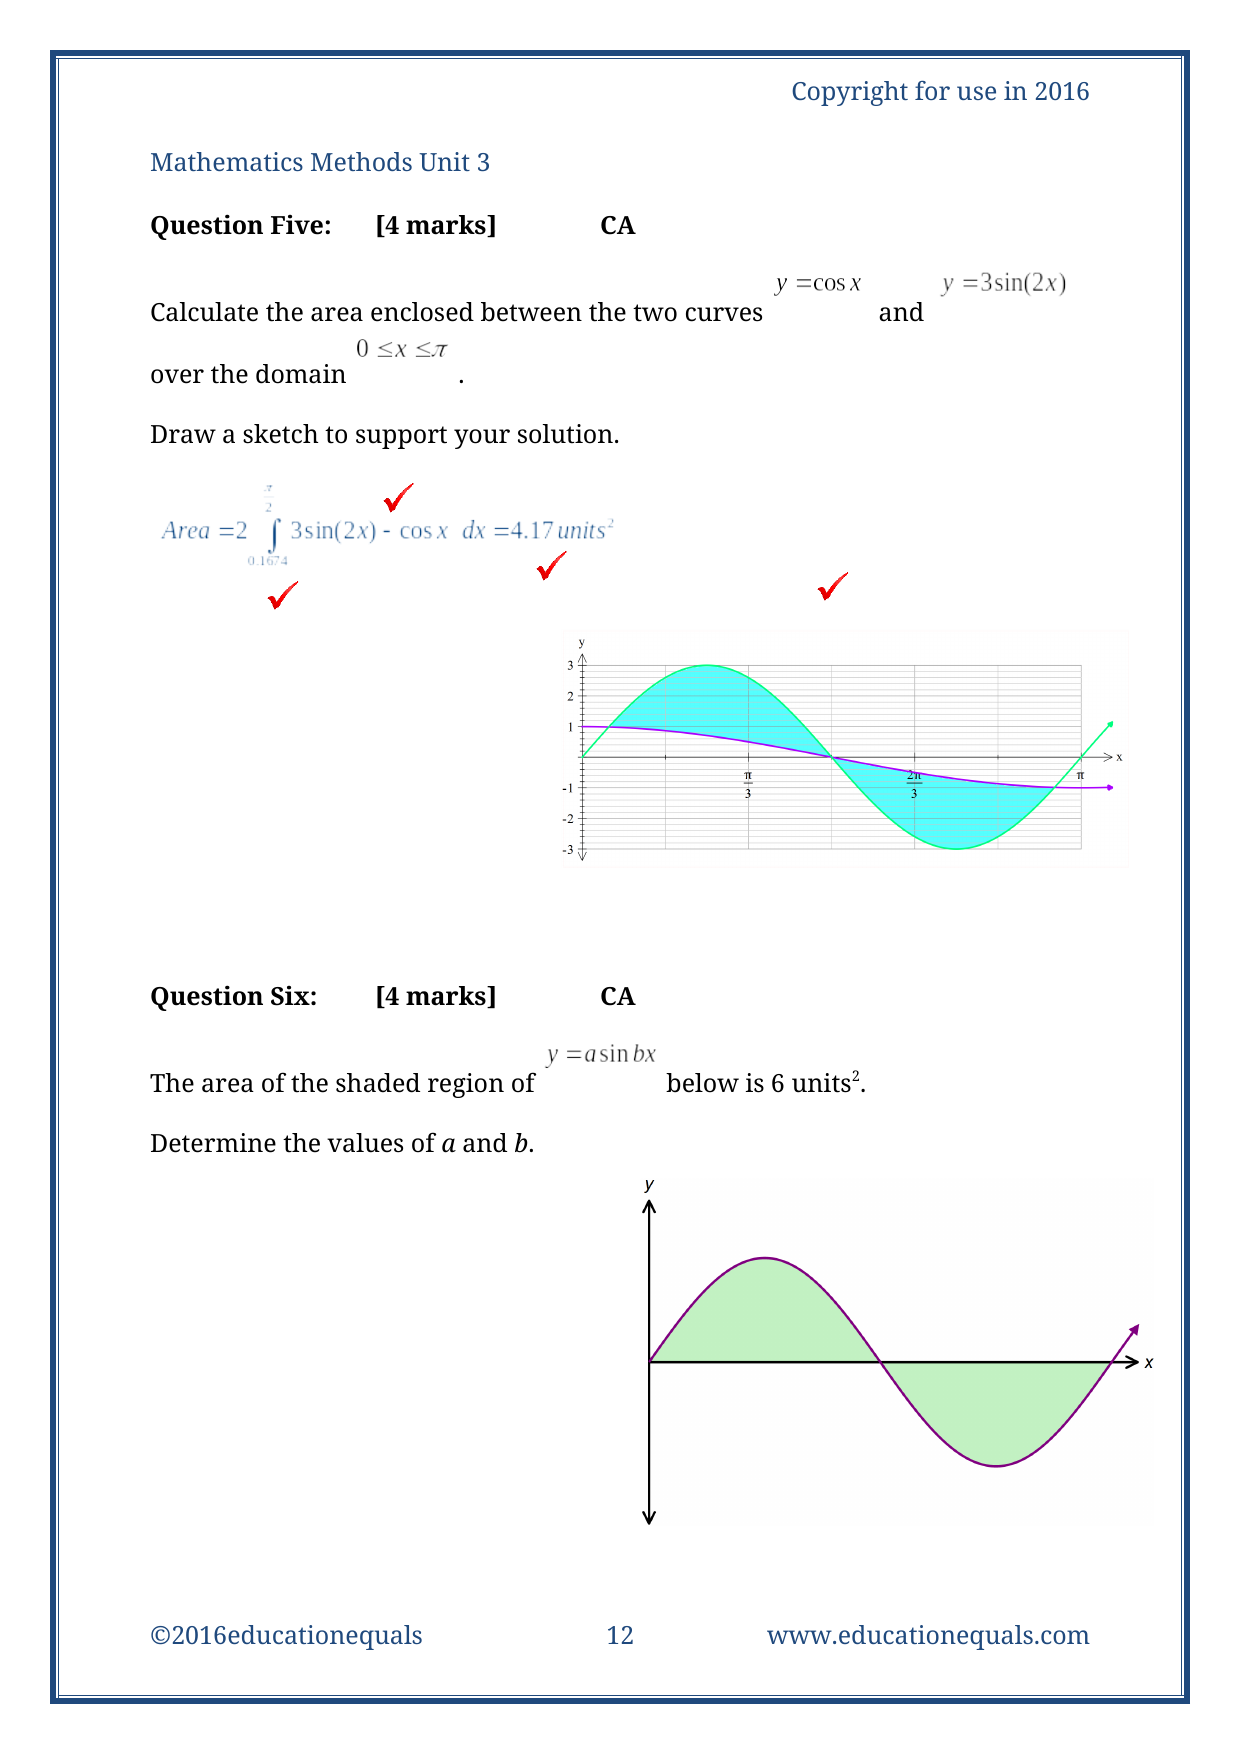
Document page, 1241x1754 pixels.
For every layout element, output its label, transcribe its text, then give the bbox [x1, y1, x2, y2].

picture [561, 629, 1130, 868]
picture [381, 482, 414, 513]
text Draw a sketch to support your solution. [150, 416, 1090, 451]
picture [815, 571, 848, 601]
text The area of the shaded region of below is 6 units2. [150, 1038, 1090, 1099]
text Question Six: [4 marks] CA [150, 978, 1090, 1013]
text Determine the values of a and b. [150, 1125, 1090, 1159]
picture [266, 580, 299, 610]
text Question Five: [4 marks] CA [150, 207, 1090, 241]
picture [534, 551, 567, 581]
text Calculate the area enclosed between the two curves and over the domain . [150, 267, 1090, 391]
picture [640, 1178, 1155, 1526]
